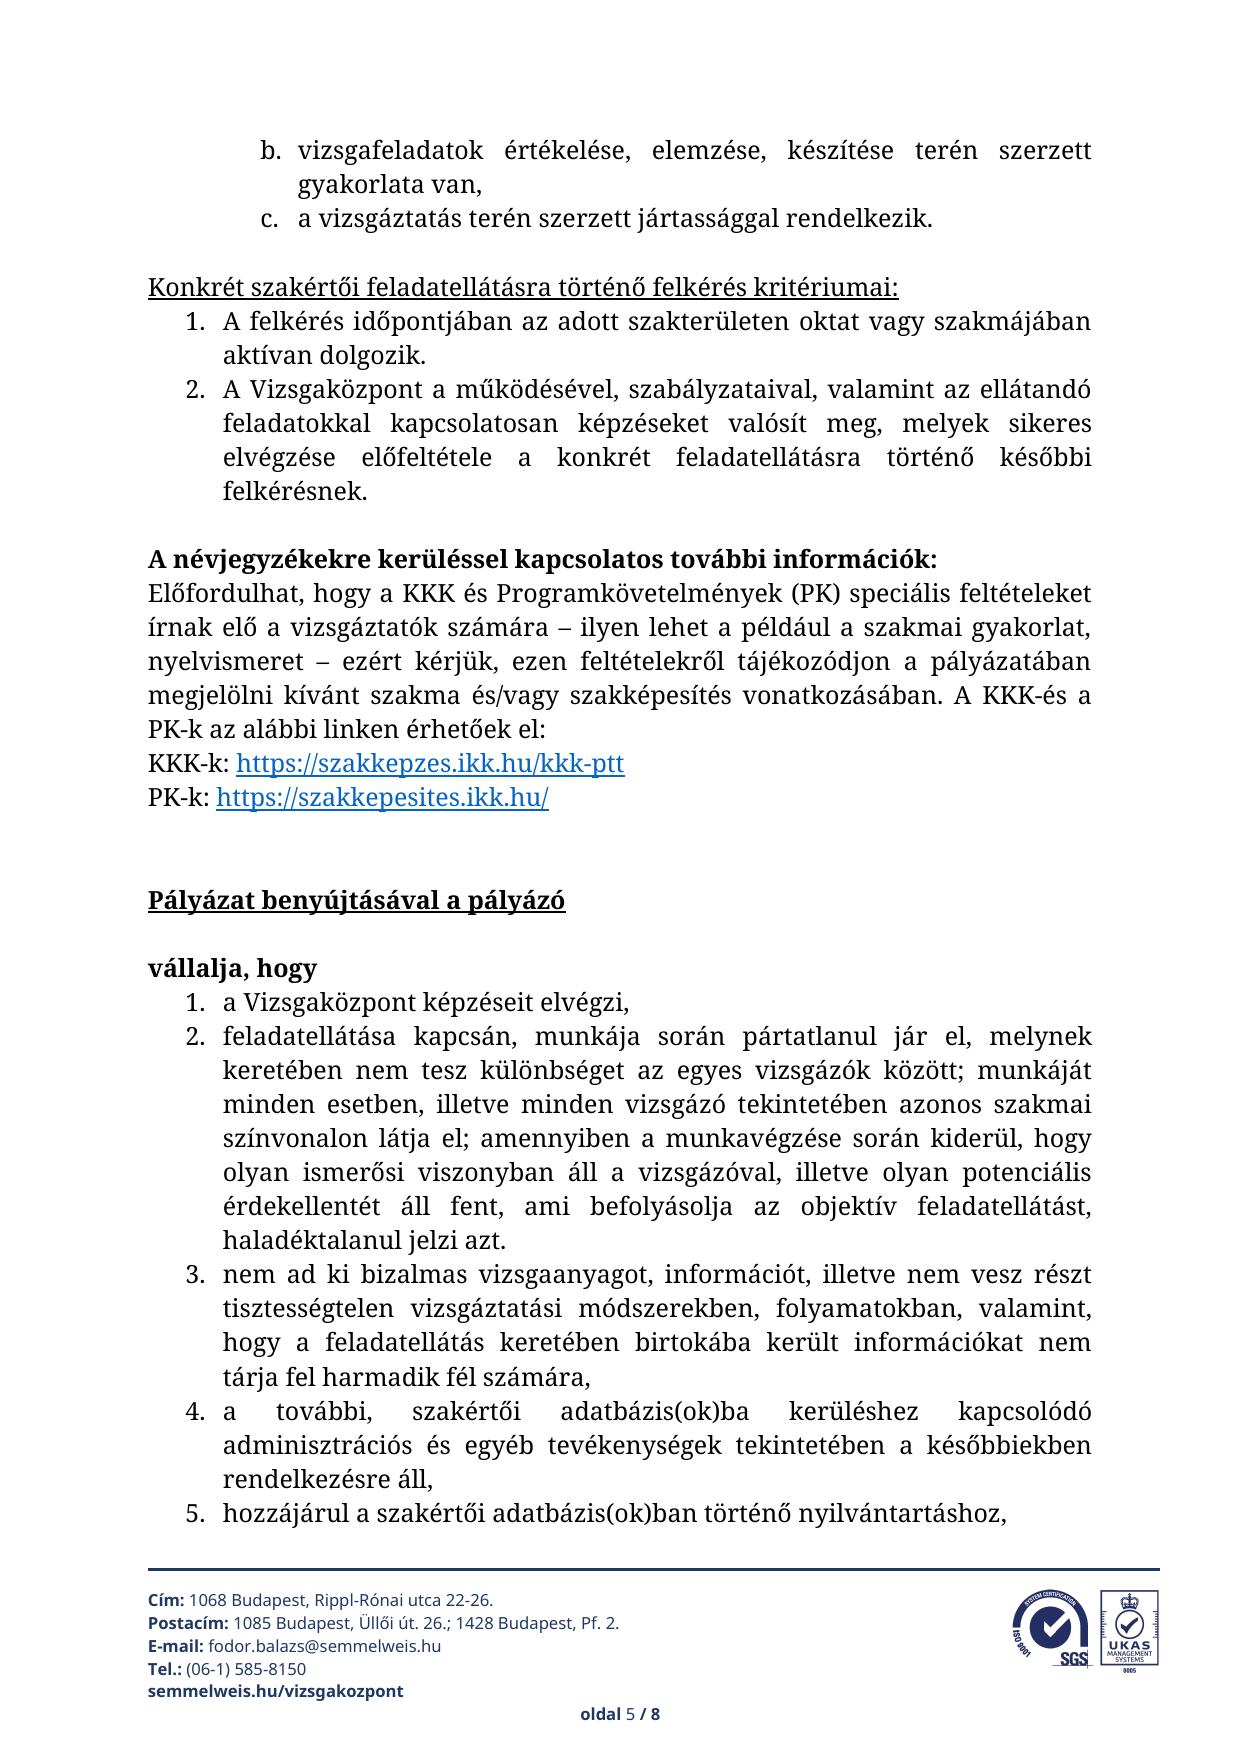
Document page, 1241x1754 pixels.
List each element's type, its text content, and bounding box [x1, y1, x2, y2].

list a Vizsgaközpont képzéseit elvégzi, [185, 984, 1093, 1018]
list vizsgafeladatok értékelése, elemzése, készítése terén szerzett gyakorlata van, [260, 133, 1093, 201]
list hozzájárul a szakértői adatbázis(ok)ban történő nyilvántartáshoz, [185, 1495, 1093, 1529]
list A Vizsgaközpont a működésével, szabályzataival, valamint az ellátandó feladatokkal kapcsolatosan képzéseket valósít meg, melyek sikeres elvégzése előfeltétele a konkrét feladatellátásra történő későbbi felkérésnek. [185, 371, 1093, 508]
list A felkérés időpontjában az adott szakterületen oktat vagy szakmájában aktívan dolgozik. [185, 303, 1093, 371]
picture [1012, 1589, 1159, 1673]
list a további, szakértői adatbázis(ok)ba kerüléshez kapcsolódó adminisztrációs és egyéb tevékenységek tekintetében a későbbiekben rendelkezésre áll, [185, 1393, 1093, 1495]
text Pályázat benyújtásával a pályázó [148, 882, 1093, 916]
text vállalja, hogy [148, 950, 1093, 984]
list nem ad ki bizalmas vizsgaanyagot, információt, illetve nem vesz részt tisztességtelen vizsgáztatási módszerekben, folyamatokban, valamint, hogy a feladatellátás keretében birtokába került információkat nem tárja fel harmadik fél számára, [185, 1257, 1093, 1393]
text Konkrét szakértői feladatellátásra történő felkérés kritériumai: [148, 269, 1093, 303]
text KKK-k: https://szakkepzes.ikk.hu/kkk-ptt [148, 746, 1093, 780]
text Előfordulhat, hogy a KKK és Programkövetelmények (PK) speciális feltételeket írnak elő a vizsgáztatók számára – ilyen lehet a például a szakmai gyakorlat, nyelvismeret – ezért kérjük, ezen feltételekről tájékozódjon a pályázatában megjelölni kívánt szakma és/vagy szakképesítés vonatkozásában. A KKK-és a PK-k az alábbi linken érhetőek el: [148, 576, 1093, 746]
text A névjegyzékekre kerüléssel kapcsolatos további információk: [148, 542, 1093, 576]
text PK-k: https://szakkepesites.ikk.hu/ [148, 780, 1093, 814]
list feladatellátása kapcsán, munkája során pártatlanul jár el, melynek keretében nem tesz különbséget az egyes vizsgázók között; munkáját minden esetben, illetve minden vizsgázó tekintetében azonos szakmai színvonalon látja el; amennyiben a munkavégzése során kiderül, hogy olyan ismerősi viszonyban áll a vizsgázóval, illetve olyan potenciális érdekellentét áll fent, ami befolyásolja az objektív feladatellátást, haladéktalanul jelzi azt. [185, 1018, 1093, 1257]
list a vizsgáztatás terén szerzett jártassággal rendelkezik. [260, 201, 1093, 235]
